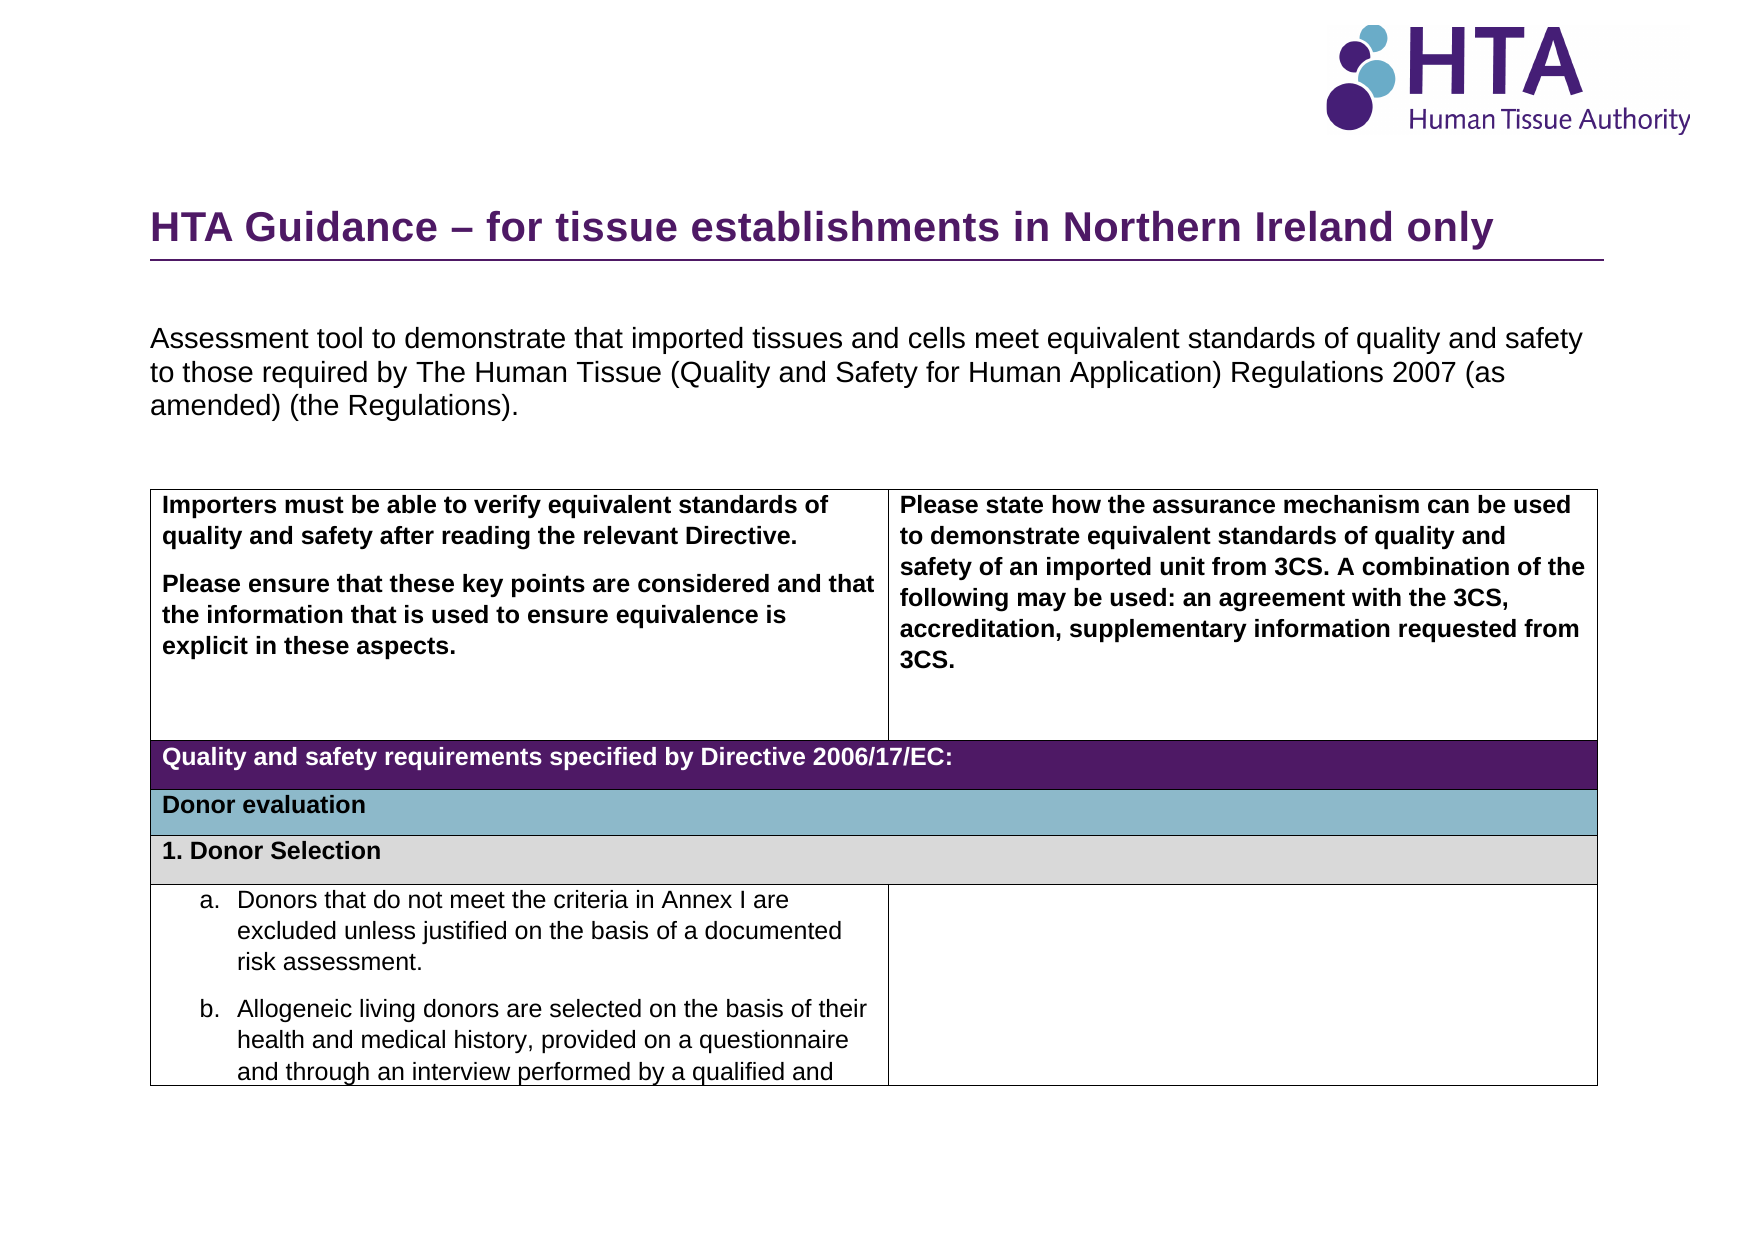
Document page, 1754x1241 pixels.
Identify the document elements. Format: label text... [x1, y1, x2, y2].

table_cell Quality and safety requirements specified by Directive 2006/17/EC: [151, 741, 1597, 789]
title HTA Guidance – for tissue establishments in Northern Ireland only [150, 203, 1604, 259]
picture [1326, 25, 1690, 135]
table_cell 1. Donor Selection [151, 836, 1597, 884]
table_header Please state how the assurance mechanism can be used to demonstrate equivalent standards of quality and safety of an imported unit from 3CS. A combination of the following may be used: an agreement with the 3CS, accreditation, supplementary information requested from 3CS. [889, 490, 1597, 740]
table_header Importers must be able to verify equivalent standards of quality and safety after reading the relevant Directive. Please ensure that these key points are considered and that the information that is used to ensure equivalence is explicit in these aspects. [151, 490, 888, 740]
text Assessment tool to demonstrate that imported tissues and cells meet equivalent standards of quality and safety to those required by The Human Tissue (Quality and Safety for Human Application) Regulations 2007 (as amended) (the Regulations). [150, 321, 1604, 422]
table_cell Donor evaluation [151, 790, 1597, 835]
table_cell [889, 885, 1597, 1085]
